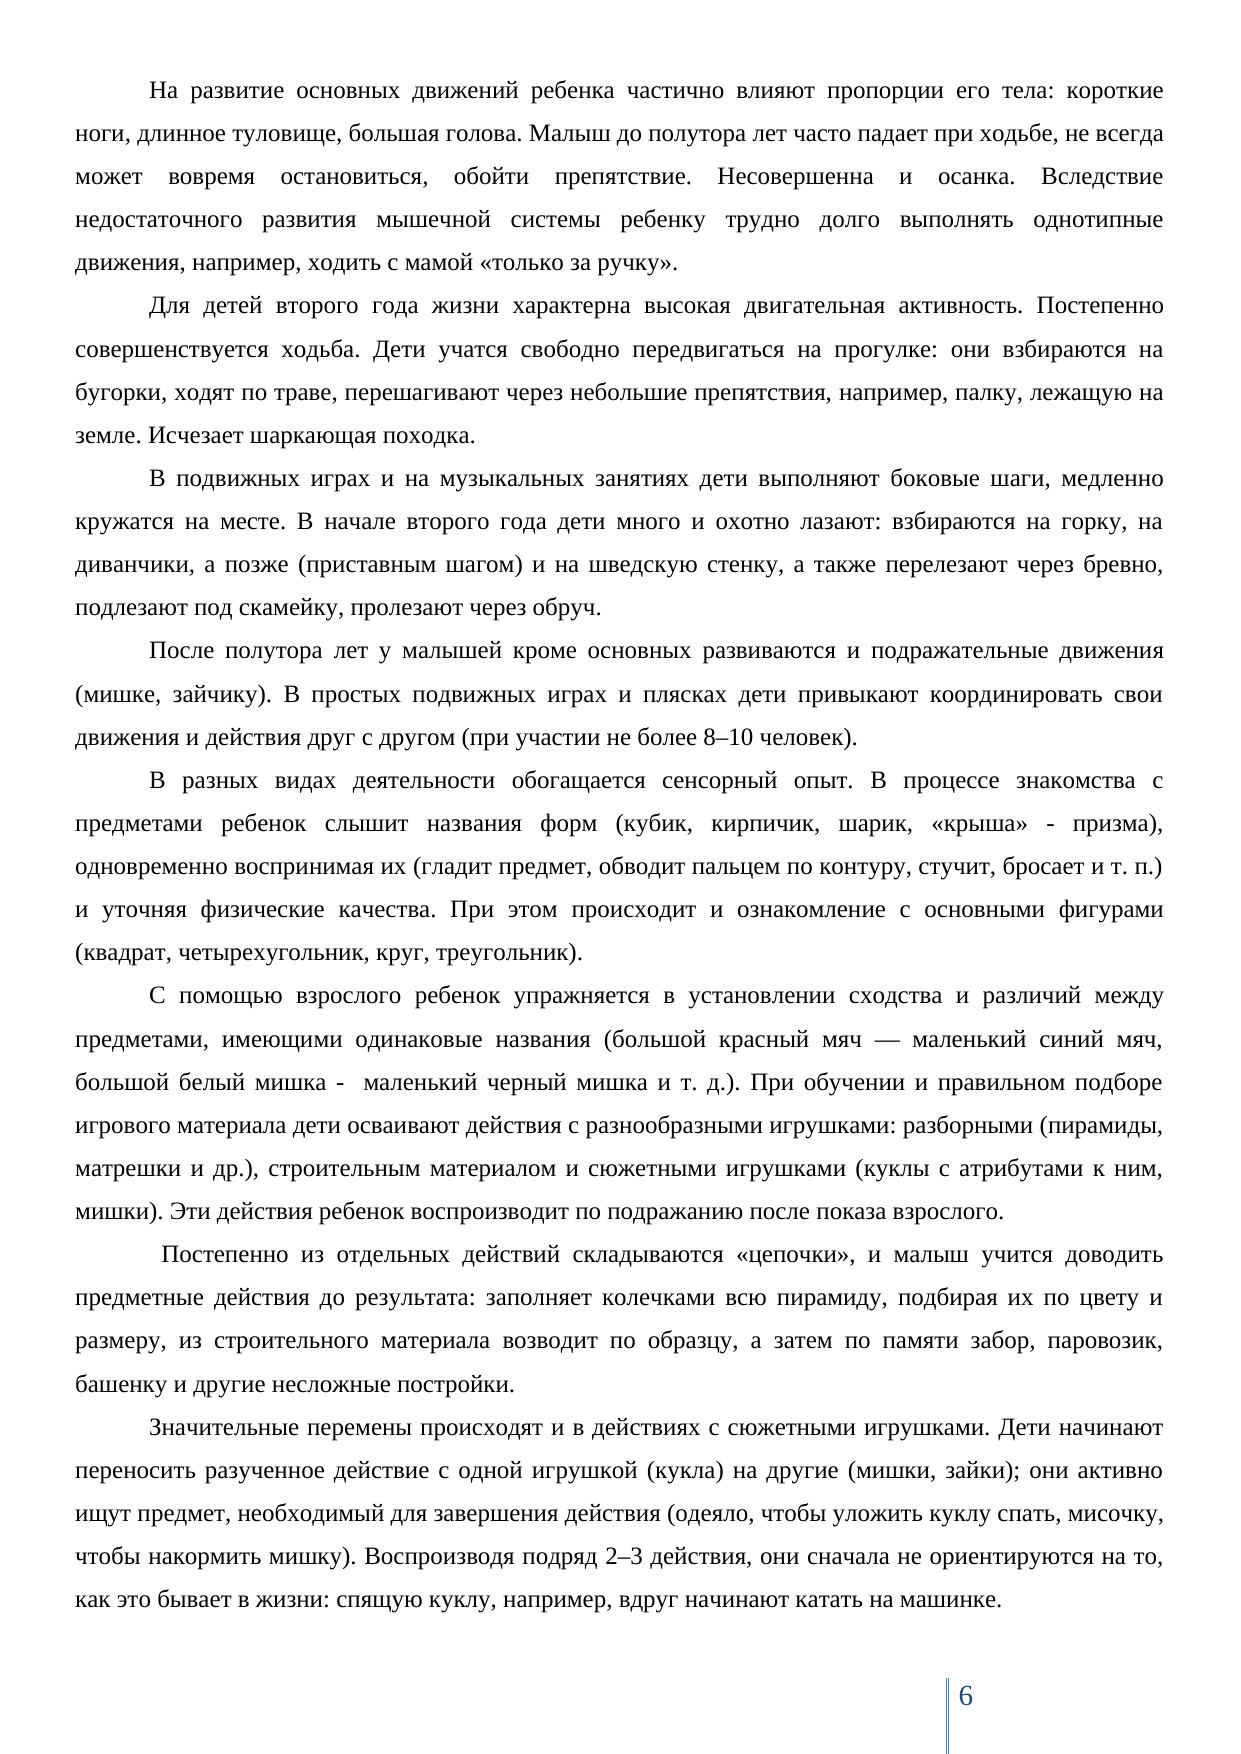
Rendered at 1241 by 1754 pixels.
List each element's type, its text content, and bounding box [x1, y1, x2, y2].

text После полутора лет у малышей кроме основных развиваются и подражательные движения (мишке, зайчику). В простых подвижных играх и плясках дети привыкают координировать свои движения и действия друг с другом (при участии не более 8–10 человек). [75, 636, 1164, 751]
text Постепенно из отдельных действий складываются «цепочки», и малыш учится доводить предметные действия до результата: заполняет колечками всю пирамиду, подбирая их по цвету и размеру, из строительного материала возводит по образцу, а затем по памяти забор, паровозик, башенку и другие несложные постройки. [75, 1239, 1164, 1397]
text На развитие основных движений ребенка частично влияют пропорции его тела: короткие ноги, длинное туловище, большая голова. Малыш до полутора лет часто падает при ходьбе, не всегда может вовремя остановиться, обойти препятствие. Несовершенна и осанка. Вследствие недостаточного развития мышечной системы ребенку трудно долго выполнять однотипные движения, например, ходить с мамой «только за ручку». [75, 75, 1164, 276]
text В подвижных играх и на музыкальных занятиях дети выполняют боковые шаги, медленно кружатся на месте. В начале второго года дети много и охотно лазают: взбираются на горку, на диванчики, а позже (приставным шагом) и на шведскую стенку, а также перелезают через бревно, подлезают под скамейку, пролезают через обруч. [75, 463, 1164, 621]
text Значительные перемены происходят и в действиях с сюжетными игрушками. Дети начинают переносить разученное действие с одной игрушкой (кукла) на другие (мишки, зайки); они активно ищут предмет, необходимый для завершения действия (одеяло, чтобы уложить куклу спать, мисочку, чтобы накормить мишку). Воспроизводя подряд 2–3 действия, они сначала не ориентируются на то, как это бывает в жизни: спящую куклу, например, вдруг начинают катать на машинке. [75, 1412, 1164, 1613]
text Для детей второго года жизни характерна высокая двигательная активность. Постепенно совершенствуется ходьба. Дети учатся свободно передвигаться на прогулке: они взбираются на бугорки, ходят по траве, перешагивают через небольшие препятствия, например, палку, лежащую на земле. Исчезает шаркающая походка. [75, 291, 1164, 449]
text В разных видах деятельности обогащается сенсорный опыт. В процессе знакомства с предметами ребенок слышит названия форм (кубик, кирпичик, шарик, «крыша» - призма), одновременно воспринимая их (гладит предмет, обводит пальцем по контуру, стучит, бросает и т. п.) и уточняя физические качества. При этом происходит и ознакомление с основными фигурами (квадрат, четырехугольник, круг, треугольник). [75, 765, 1164, 966]
text С помощью взрослого ребенок упражняется в установлении сходства и различий между предметами, имеющими одинаковые названия (большой красный мяч — маленький синий мяч, большой белый мишка - маленький черный мишка и т. д.). При обучении и правильном подборе игрового материала дети осваивают действия с разнообразными игрушками: разборными (пирамиды, матрешки и др.), строительным материалом и сюжетными игрушками (куклы с атрибутами к ним, мишки). Эти действия ребенок воспроизводит по подражанию после показа взрослого. [75, 981, 1164, 1225]
